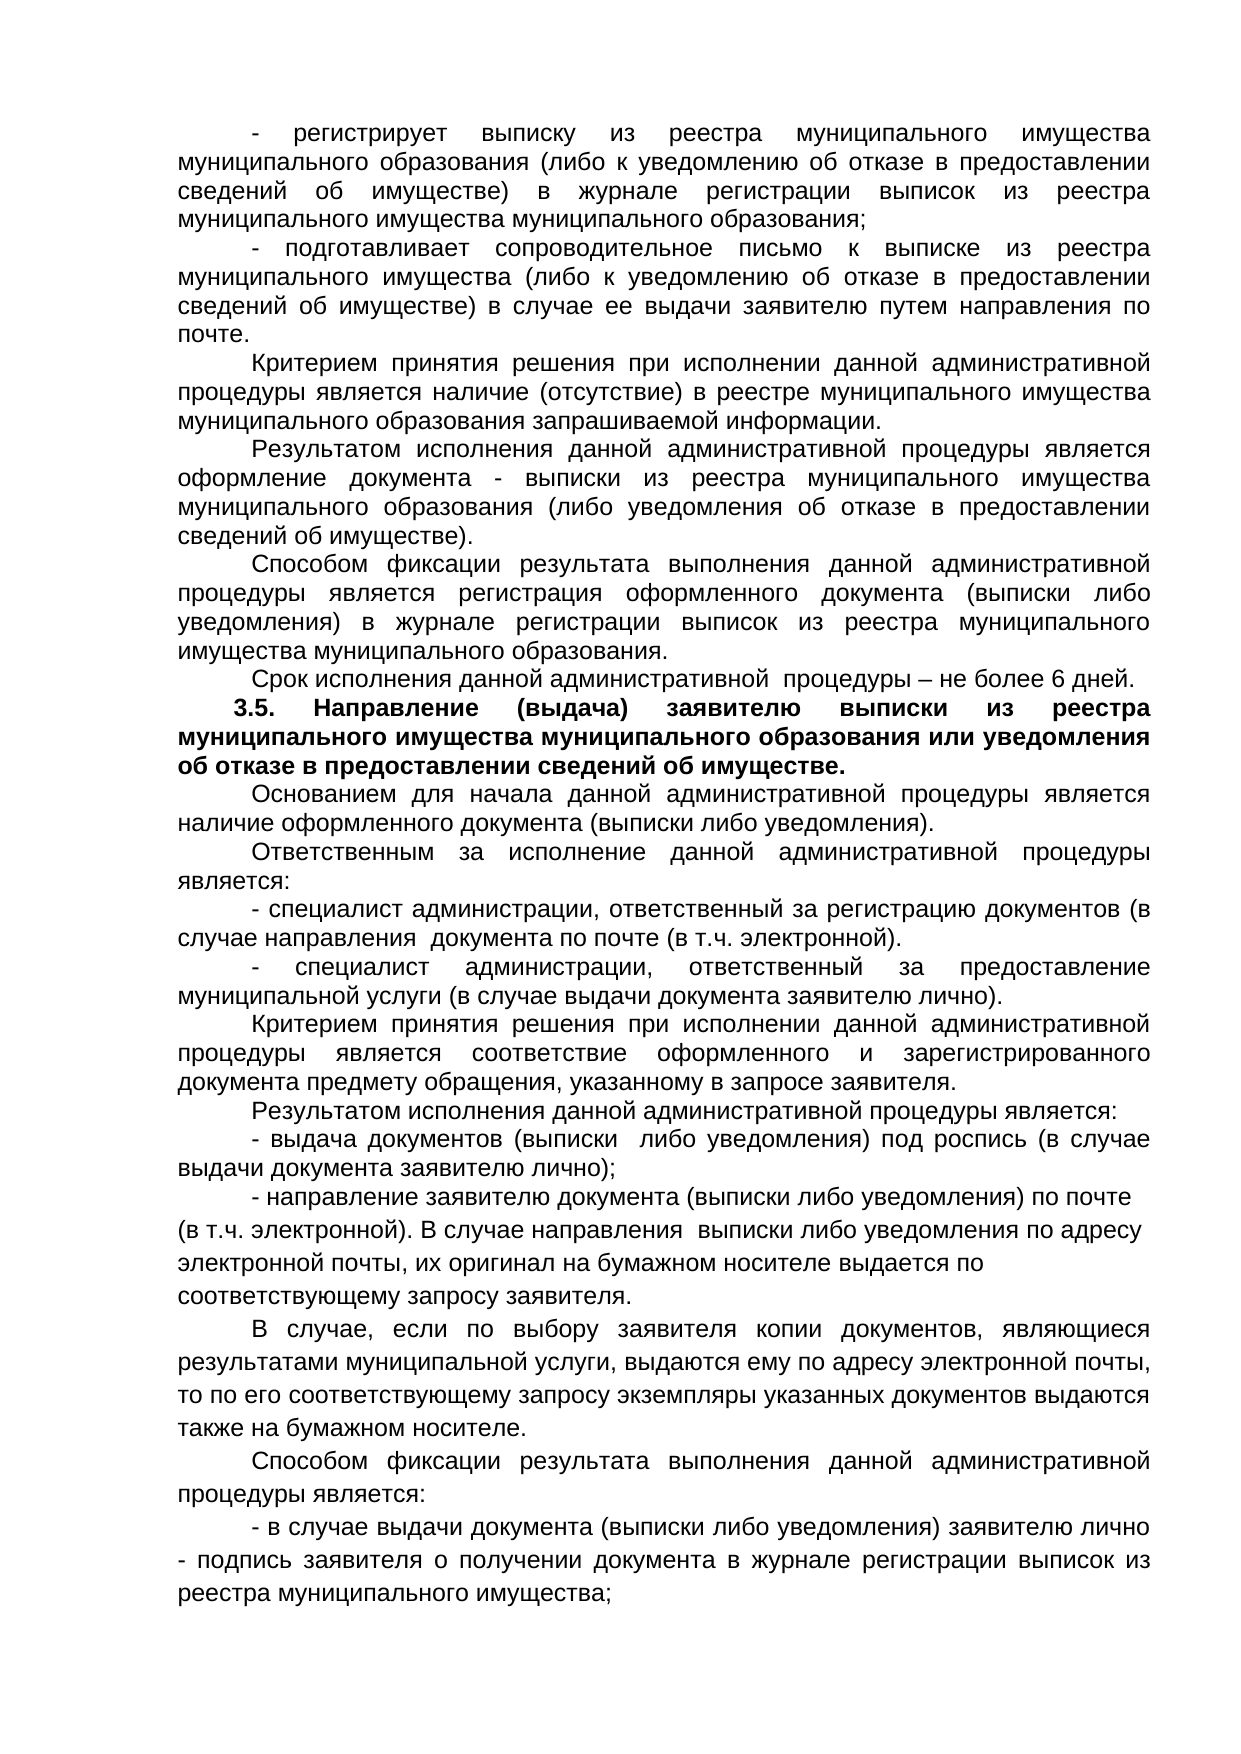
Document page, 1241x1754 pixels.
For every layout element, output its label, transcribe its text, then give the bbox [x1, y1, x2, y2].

text Результатом исполнения данной административной процедуры является: [177, 1096, 1152, 1124]
text - регистрирует выписку из реестра муниципального имущества муниципального образования (либо к уведомлению об отказе в предоставлении сведений об имуществе) в журнале регистрации выписок из реестра муниципального имущества муниципального образования; [177, 118, 1152, 233]
text Способом фиксации результата выполнения данной административной процедуры является: [177, 1446, 1152, 1508]
text Критерием принятия решения при исполнении данной административной процедуры является наличие (отсутствие) в реестре муниципального имущества муниципального образования запрашиваемой информации. [177, 348, 1152, 434]
text 3.5. Направление (выдача) заявителю выписки из реестра муниципального имущества муниципального образования или уведомления об отказе в предоставлении сведений об имуществе. [177, 693, 1152, 779]
text - специалист администрации, ответственный за регистрацию документов (в случае направления документа по почте (в т.ч. электронной). [177, 894, 1152, 952]
text Способом фиксации результата выполнения данной административной процедуры является регистрация оформленного документа (выписки либо уведомления) в журнале регистрации выписок из реестра муниципального имущества муниципального образования. [177, 549, 1152, 664]
text В случае, если по выбору заявителя копии документов, являющиеся результатами муниципальной услуги, выдаются ему по адресу электронной почты, то по его соответствующему запросу экземпляры указанных документов выдаются также на бумажном носителе. [177, 1409, 1152, 1442]
text - в случае выдачи документа (выписки либо уведомления) заявителю лично - подпись заявителя о получении документа в журнале регистрации выписок из реестра муниципального имущества; [177, 1512, 1152, 1607]
text В случае, если по выбору заявителя копии документов, являющиеся результатами муниципальной услуги, выдаются ему по адресу электронной почты, то по его соответствующему запросу экземпляры указанных документов выдаются также на бумажном носителе. [177, 1314, 1152, 1347]
text - направление заявителю документа (выписки либо уведомления) по почте (в т.ч. электронной). В случае направления выписки либо уведомления по адресу электронной почты, их оригинал на бумажном носителе выдается по соответствующему запросу заявителя. [177, 1182, 1152, 1310]
text Ответственным за исполнение данной административной процедуры является: [177, 837, 1152, 894]
text - специалист администрации, ответственный за предоставление муниципальной услуги (в случае выдачи документа заявителю лично). [177, 952, 1152, 1009]
text Результатом исполнения данной административной процедуры является оформление документа - выписки из реестра муниципального имущества муниципального образования (либо уведомления об отказе в предоставлении сведений об имуществе). [177, 434, 1152, 549]
text Основанием для начала данной административной процедуры является наличие оформленного документа (выписки либо уведомления). [177, 779, 1152, 837]
text Критерием принятия решения при исполнении данной административной процедуры является соответствие оформленного и зарегистрированного документа предмету обращения, указанному в запросе заявителя. [177, 1009, 1152, 1096]
text Срок исполнения данной административной процедуры – не более 6 дней. [177, 664, 1152, 693]
text - подготавливает сопроводительное письмо к выписке из реестра муниципального имущества (либо к уведомлению об отказе в предоставлении сведений об имуществе) в случае ее выдачи заявителю путем направления по почте. [177, 233, 1152, 348]
text - выдача документов (выписки либо уведомления) под роспись (в случае выдачи документа заявителю лично); [177, 1124, 1152, 1182]
